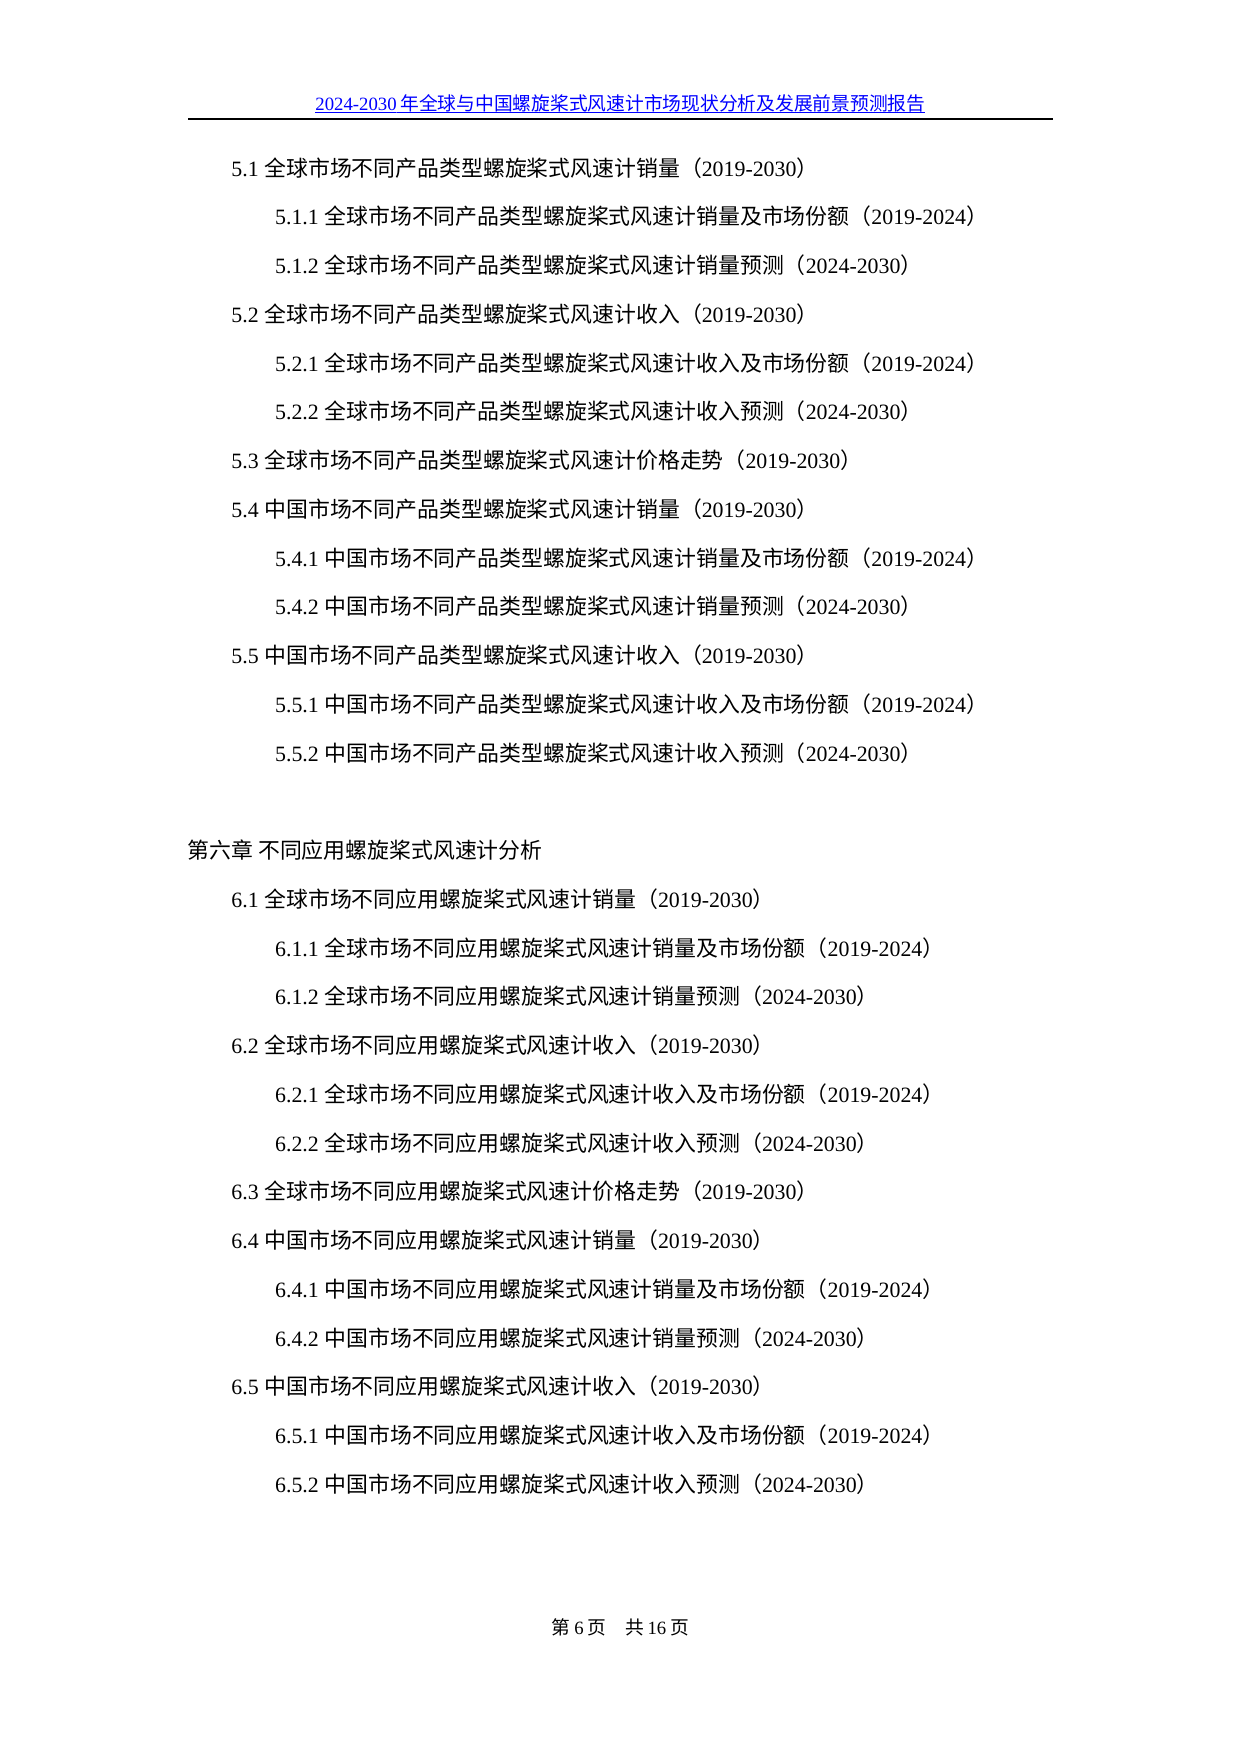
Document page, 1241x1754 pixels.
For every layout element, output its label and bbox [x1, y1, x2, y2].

text [187, 150, 1053, 1499]
